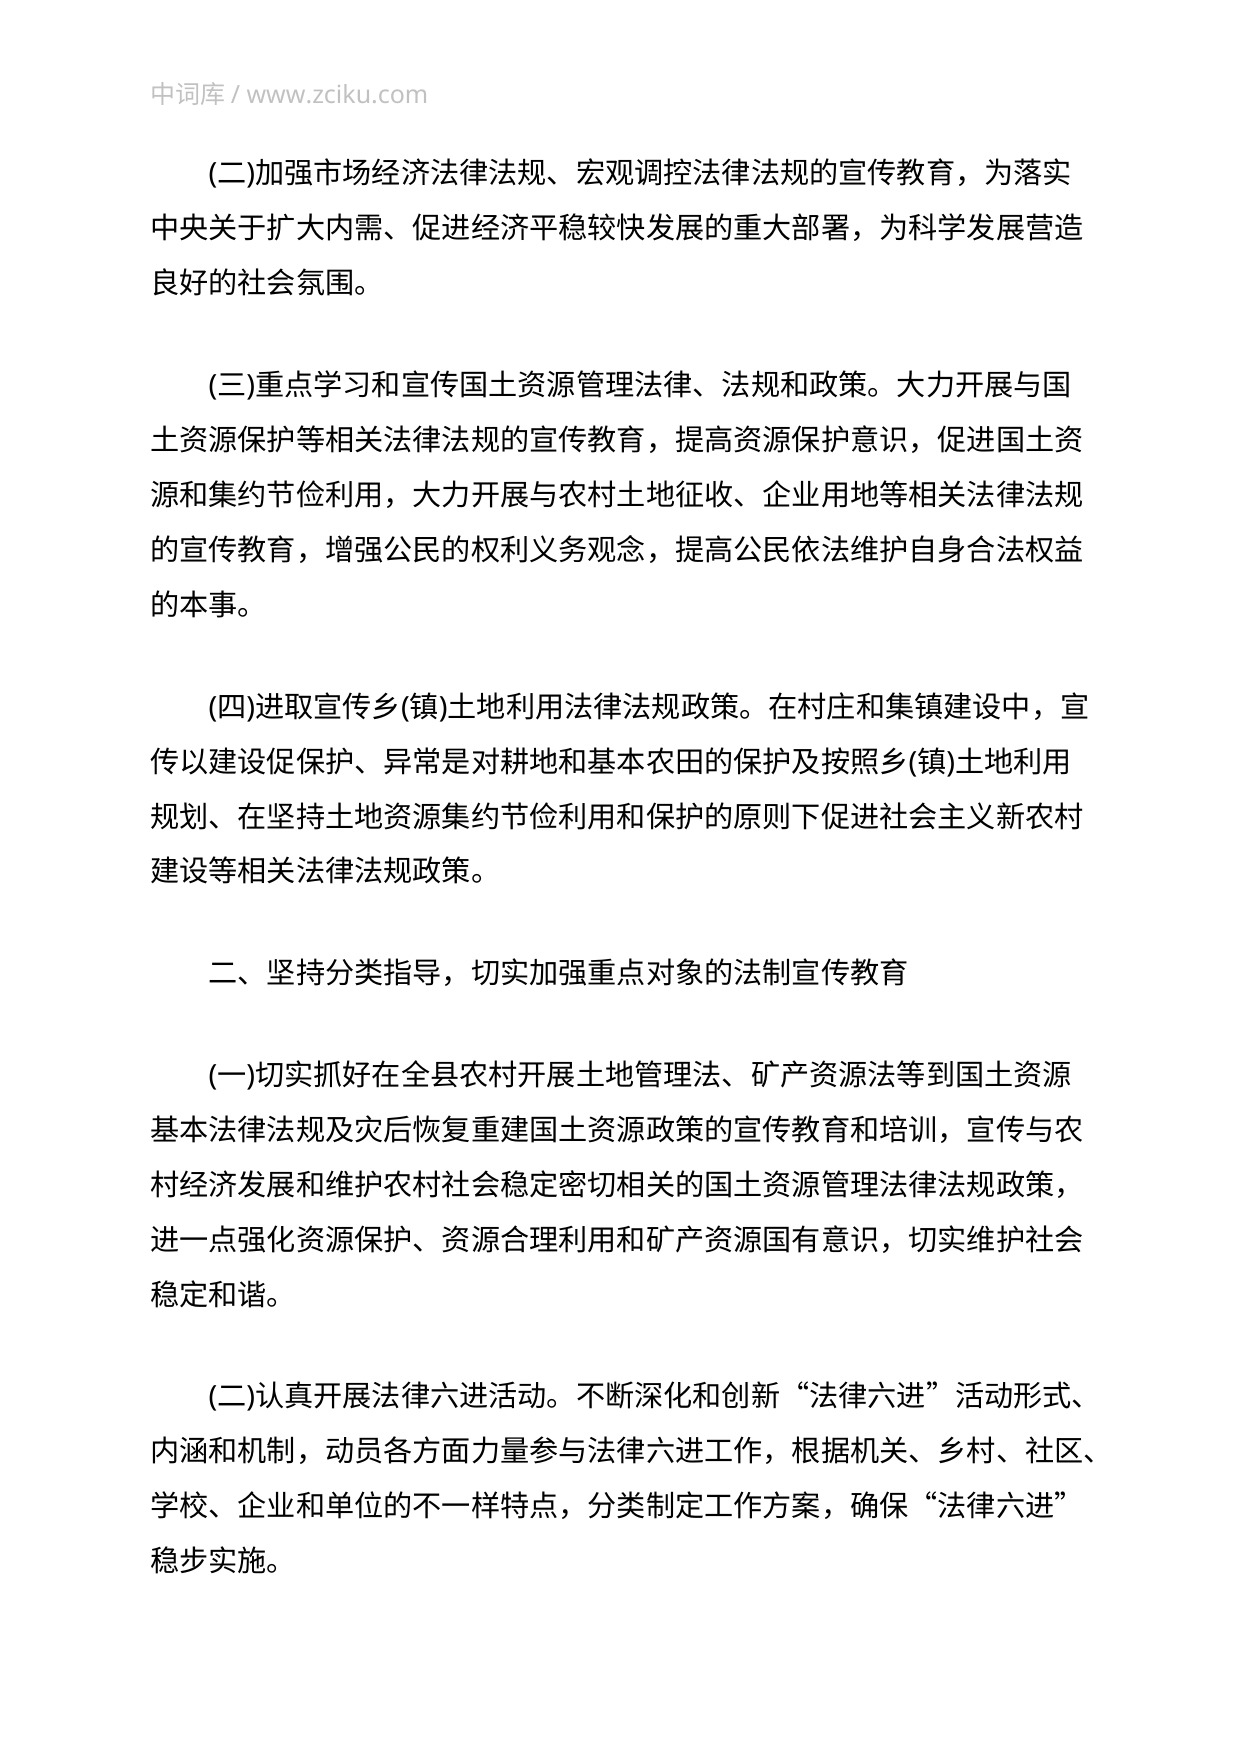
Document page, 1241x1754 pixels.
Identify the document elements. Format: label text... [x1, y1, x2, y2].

text (二)认真开展法律六进活动。不断深化和创新“法律六进”活动形式、内涵和机制，动员各方面力量参与法律六进工作，根据机关、乡村、社区、学校、企业和单位的不一样特点，分类制定工作方案，确保“法律六进”稳步实施。 [150, 1373, 1090, 1580]
text 二、坚持分类指导，切实加强重点对象的法制宣传教育 [150, 950, 1090, 992]
text (二)加强市场经济法律法规、宏观调控法律法规的宣传教育，为落实中央关于扩大内需、促进经济平稳较快发展的重大部署，为科学发展营造良好的社会氛围。 [150, 150, 1090, 302]
text (四)进取宣传乡(镇)土地利用法律法规政策。在村庄和集镇建设中，宣传以建设促保护、异常是对耕地和基本农田的保护及按照乡(镇)土地利用规划、在坚持土地资源集约节俭利用和保护的原则下促进社会主义新农村建设等相关法律法规政策。 [150, 683, 1090, 890]
text (一)切实抓好在全县农村开展土地管理法、矿产资源法等到国土资源基本法律法规及灾后恢复重建国土资源政策的宣传教育和培训，宣传与农村经济发展和维护农村社会稳定密切相关的国土资源管理法律法规政策，进一点强化资源保护、资源合理利用和矿产资源国有意识，切实维护社会稳定和谐。 [150, 1052, 1090, 1313]
text (三)重点学习和宣传国土资源管理法律、法规和政策。大力开展与国土资源保护等相关法律法规的宣传教育，提高资源保护意识，促进国土资源和集约节俭利用，大力开展与农村土地征收、企业用地等相关法律法规的宣传教育，增强公民的权利义务观念，提高公民依法维护自身合法权益的本事。 [150, 362, 1090, 624]
